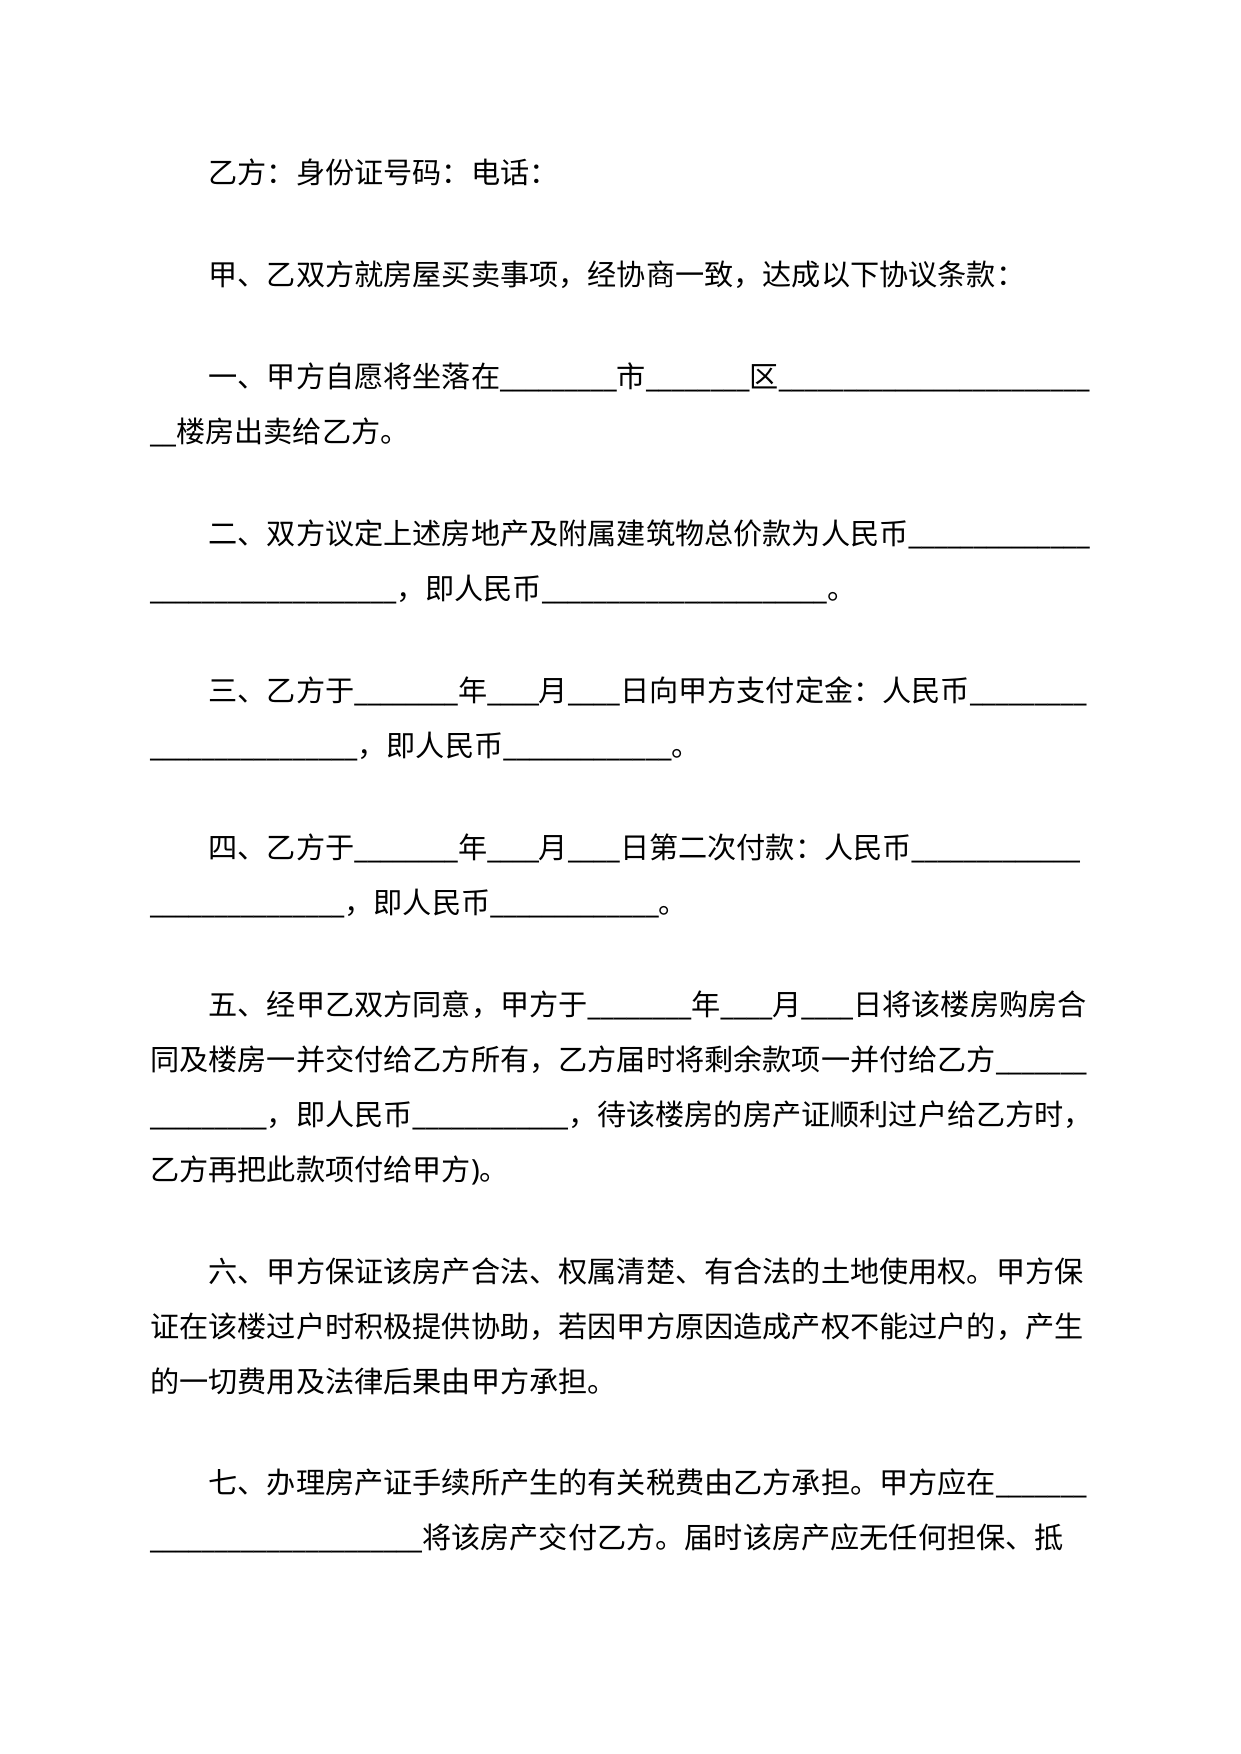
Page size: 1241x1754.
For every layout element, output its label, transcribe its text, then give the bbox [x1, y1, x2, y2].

text 甲、乙双方就房屋买卖事项，经协商一致，达成以下协议条款： [150, 252, 1090, 294]
text 二、双方议定上述房地产及附属建筑物总价款为人民币_________________________________，即人民币______________________。 [150, 511, 1090, 608]
text 四、乙方于________年____月____日第二次付款：人民币____________________________，即人民币_____________。 [150, 824, 1090, 922]
text 五、经甲乙双方同意，甲方于________年____月____日将该楼房购房合同及楼房一并交付给乙方所有，乙方届时将剩余款项一并付给乙方________________，即人民币____________，待该楼房的房产证顺利过户给乙方时，乙方再把此款项付给甲方)。 [150, 981, 1090, 1189]
text 三、乙方于________年____月____日向甲方支付定金：人民币_________________________，即人民币_____________。 [150, 667, 1090, 765]
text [150, 1460, 1090, 1557]
text 一、甲方自愿将坐落在_________市________区__________________________楼房出卖给乙方。 [150, 353, 1090, 451]
text 六、甲方保证该房产合法、权属清楚、有合法的土地使用权。甲方保证在该楼过户时积极提供协助，若因甲方原因造成产权不能过户的，产生的一切费用及法律后果由甲方承担。 [150, 1248, 1090, 1401]
text 乙方：身份证号码：电话： [150, 150, 1090, 192]
